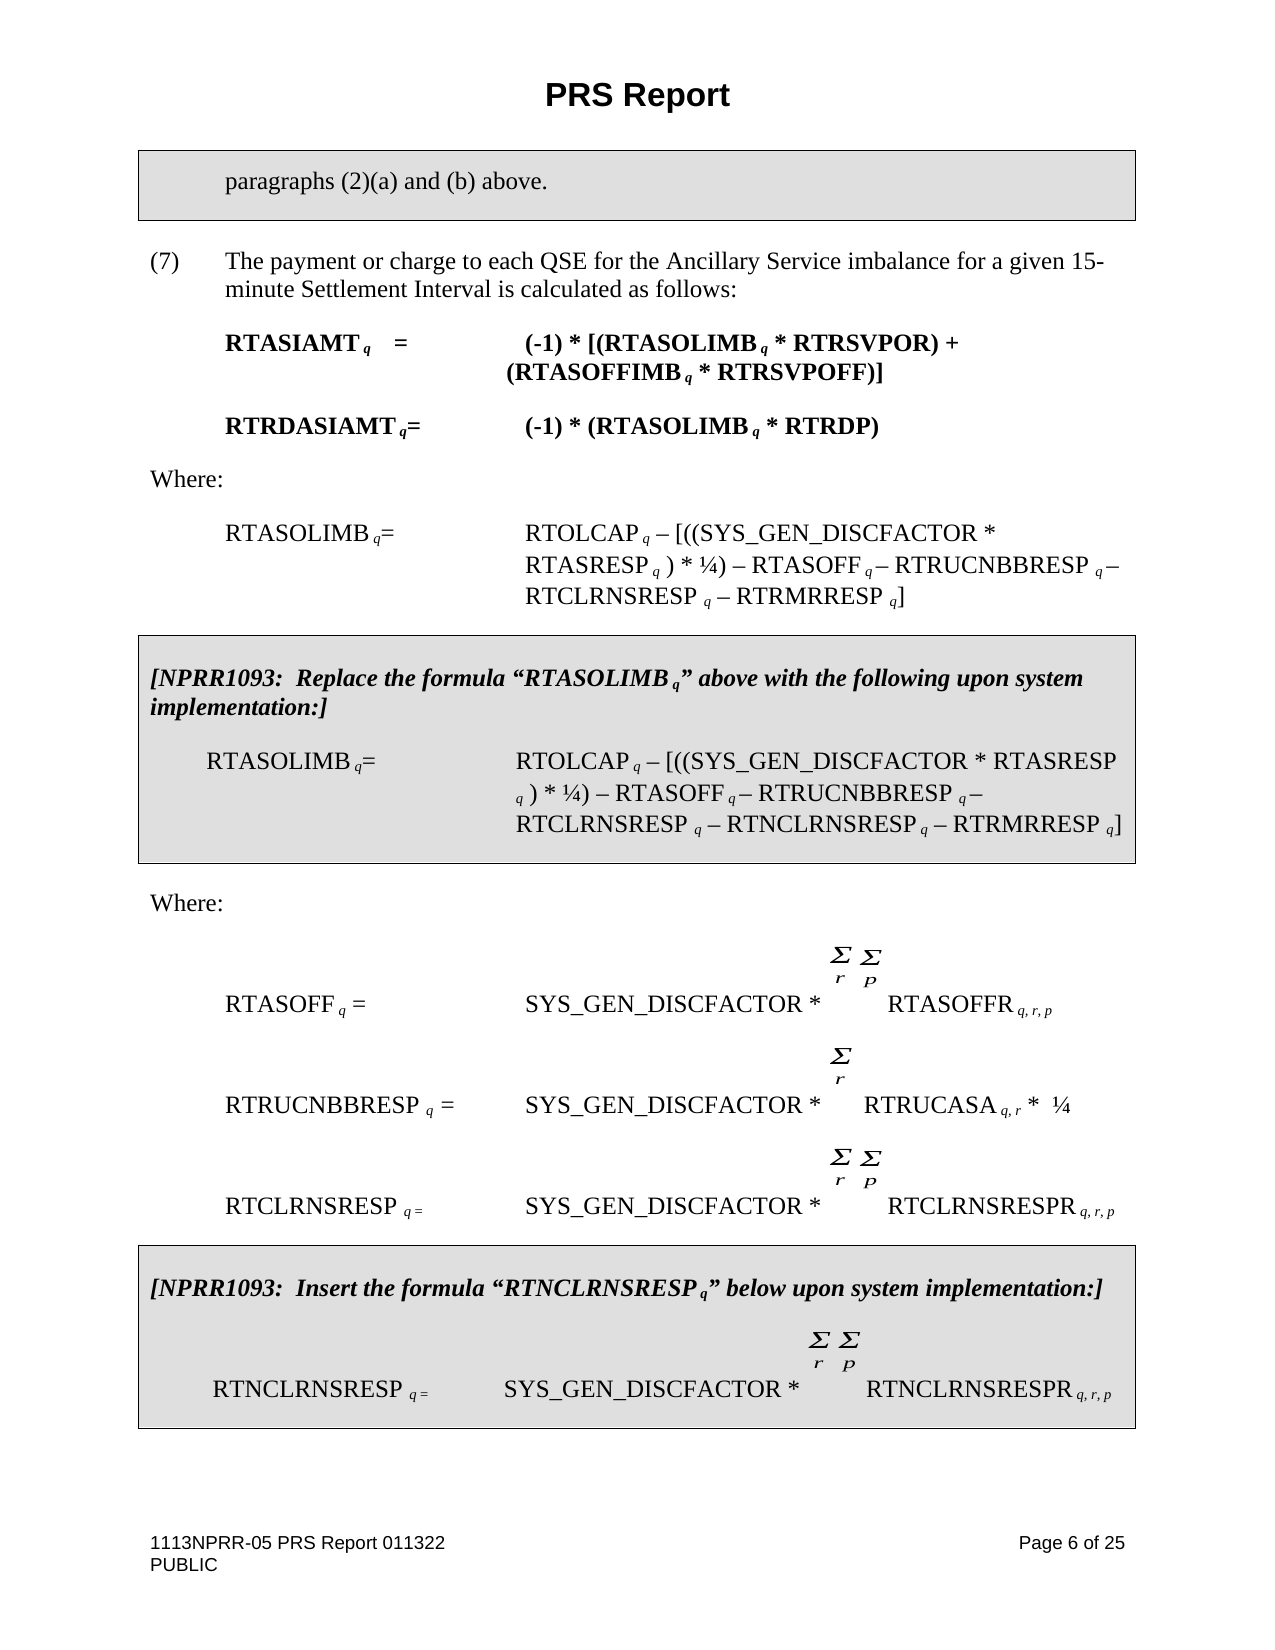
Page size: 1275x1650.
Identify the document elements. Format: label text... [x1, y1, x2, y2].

text RTASOLIMB q= RTOLCAP q – [((SYS_GEN_DISCFACTOR * RTASRESP q ) * ¼) – RTASOFF q – RTRUCNBBRESP q – RTCLRNSRESP q – RTRMRRESP q] [225, 518, 1125, 610]
text (7) The payment or charge to each QSE for the Ancillary Service imbalance for a given 15-minute Settlement Interval is calculated as follows: [150, 246, 1125, 303]
table_header [NPRR1093: Insert the formula “RTNCLRNSRESP q” below upon system implementation:] RTNCLRNSRESP q = SYS_GEN_DISCFACTOR * RTNCLRNSRESPR q, r, p [139, 1246, 1135, 1427]
table_header [NPRR1093: Replace the formula “RTASOLIMB q” above with the following upon system implementation:] RTASOLIMB q= RTOLCAP q – [((SYS_GEN_DISCFACTOR * RTASRESP q ) * ¼) – RTASOFF q – RTRUCNBBRESP q – RTCLRNSRESP q – RTNCLRNSRESP q – RTRMRRESP q] [139, 636, 1135, 862]
text Where: [150, 464, 1125, 493]
text RTASIAMT q = (-1) * [(RTASOLIMB q * RTRSVPOR) + (RTASOFFIMB q * RTRSVPOFF)] [225, 328, 1125, 386]
text RTRUCNBBRESP q = SYS_GEN_DISCFACTOR * RTRUCASA q, r * ¼ [150, 1043, 1125, 1119]
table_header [139, 151, 1135, 220]
text Where: [150, 888, 1125, 917]
text RTRDASIAMT q= (-1) * (RTASOLIMB q * RTRDP) [225, 411, 1125, 439]
text RTCLRNSRESP q = SYS_GEN_DISCFACTOR * RTCLRNSRESPR q, r, p [150, 1144, 1125, 1219]
text RTASOFF q = SYS_GEN_DISCFACTOR * RTASOFFR q, r, p [150, 942, 1125, 1018]
